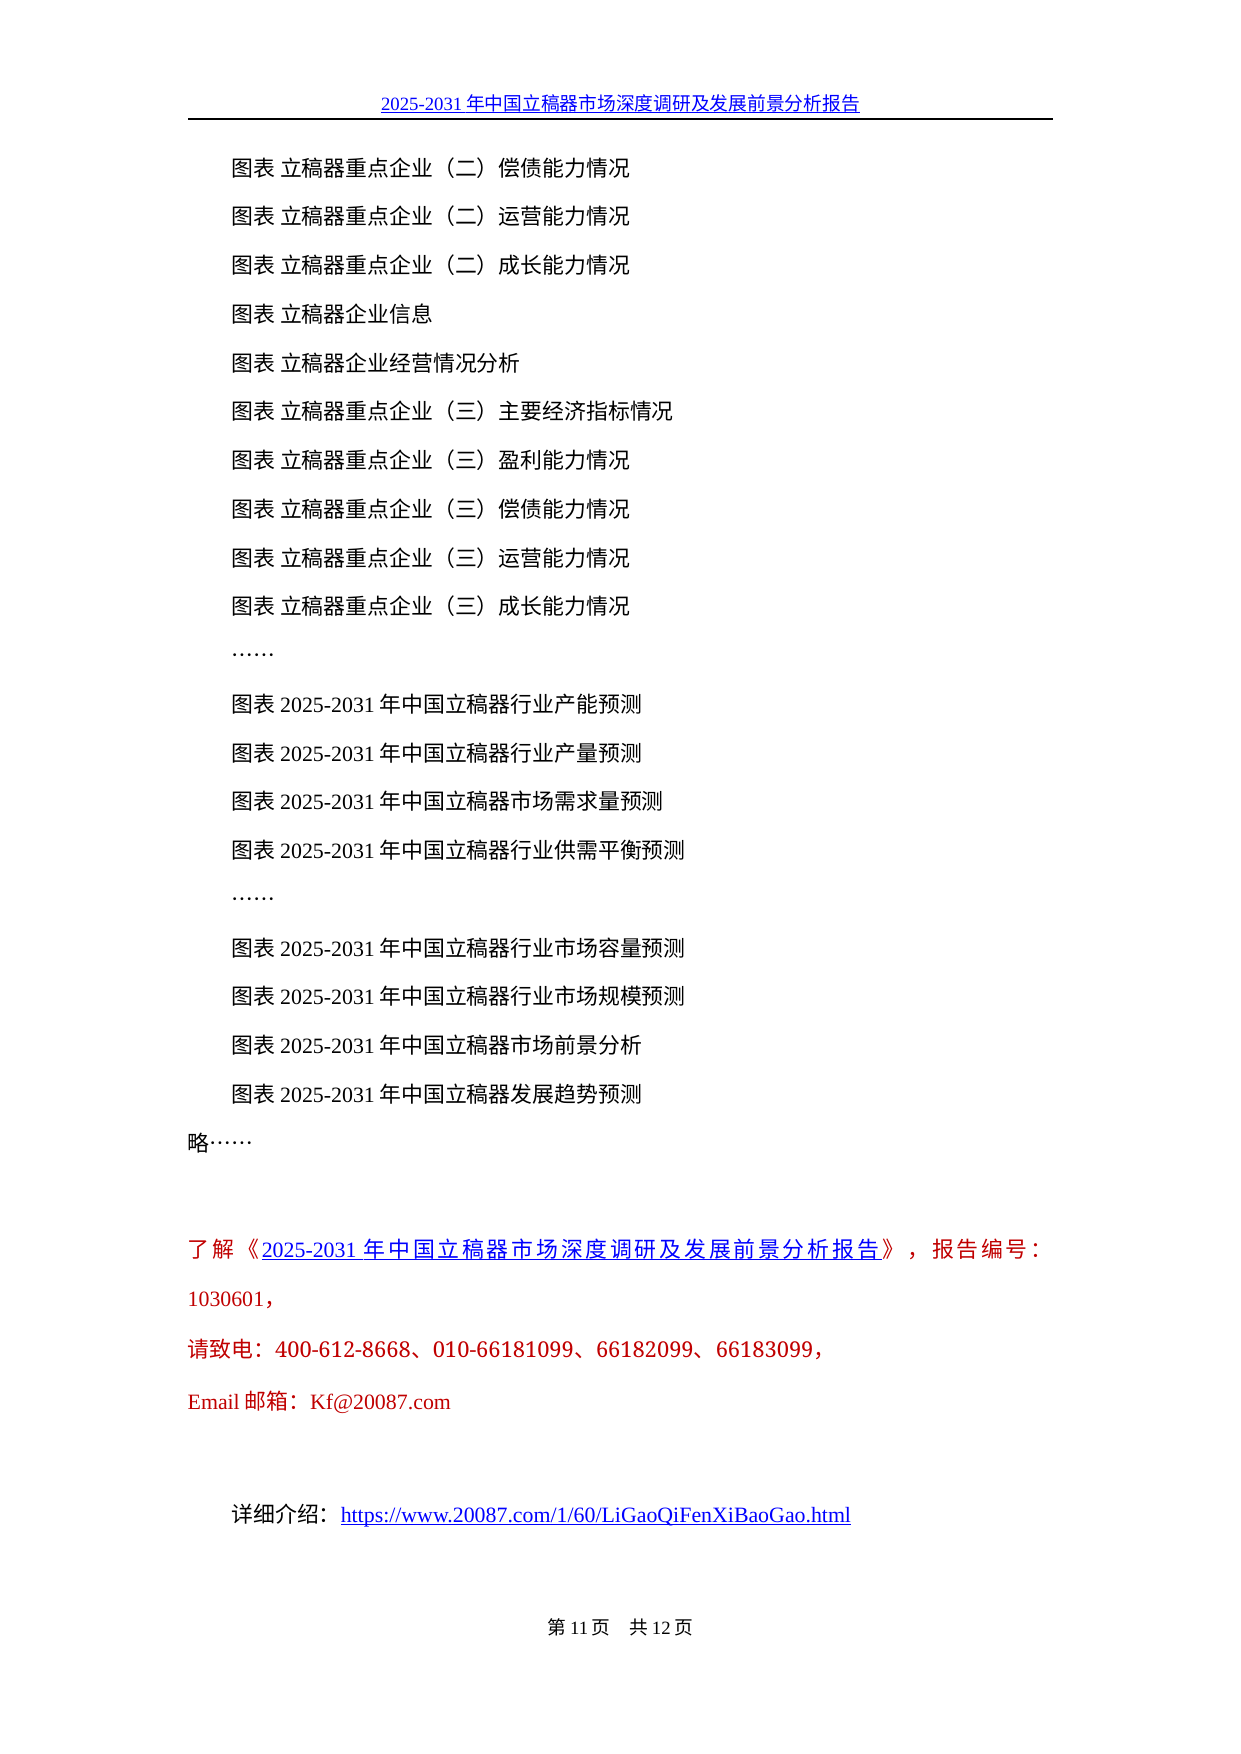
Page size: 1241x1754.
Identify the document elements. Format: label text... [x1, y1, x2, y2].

text Email邮箱：Kf@20087.com [187, 1383, 1053, 1416]
text 了解《2025-2031年中国立稿器市场深度调研及发展前景分析报告》，报告编号：1030601， [187, 1232, 1053, 1313]
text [187, 150, 1053, 1158]
text 详细介绍：https://www.20087.com/1/60/LiGaoQiFenXiBaoGao.html [187, 1496, 1053, 1529]
text 请致电：400-612-8668、010-66181099、66182099、66183099， [187, 1332, 1053, 1364]
